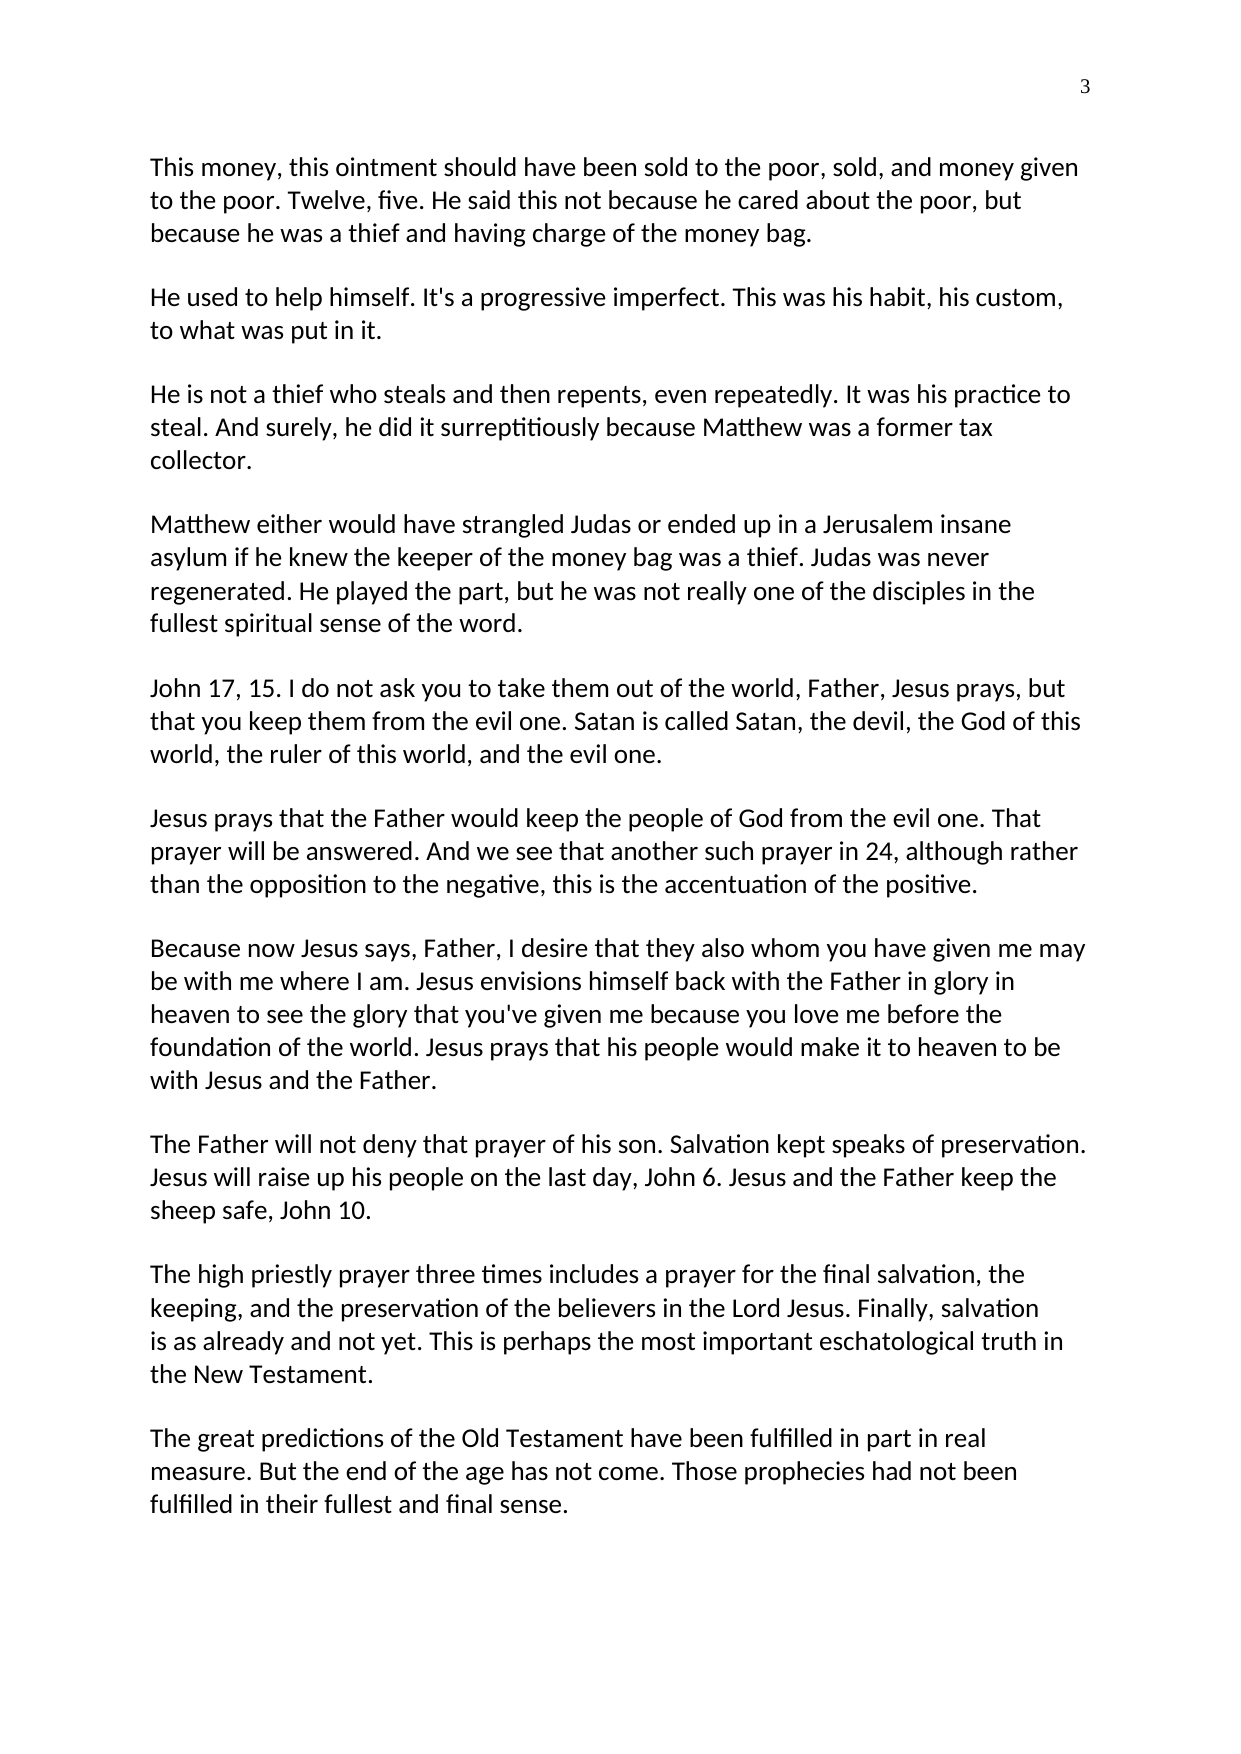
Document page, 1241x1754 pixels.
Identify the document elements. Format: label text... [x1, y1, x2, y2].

text He used to help himself. It's a progressive imperfect. This was his habit, his custom, to what was put in it. [150, 280, 1090, 346]
text Jesus prays that the Father would keep the people of God from the evil one. That prayer will be answered. And we see that another such prayer in 24, although rather than the opposition to the negative, this is the accentuation of the positive. [150, 801, 1090, 900]
text John 17, 15. I do not ask you to take them out of the world, Father, Jesus prays, but that you keep them from the evil one. Satan is called Satan, the devil, the God of this world, the ruler of this world, and the evil one. [150, 671, 1090, 770]
text The high priestly prayer three times includes a prayer for the final salvation, the keeping, and the preservation of the believers in the Lord Jesus. Finally, salvation is as already and not yet. This is perhaps the most important eschatological truth in the New Testament. [150, 1258, 1090, 1390]
text This money, this ointment should have been sold to the poor, sold, and money given to the poor. Twelve, five. He said this not because he cared about the poor, but because he was a thief and having charge of the money bag. [150, 150, 1090, 249]
text Because now Jesus says, Father, I desire that they also whom you have given me may be with me where I am. Jesus envisions himself back with the Father in glory in heaven to see the glory that you've given me because you love me before the foundation of the world. Jesus prays that his people would make it to heaven to be with Jesus and the Father. [150, 931, 1090, 1096]
text Matthew either would have strangled Judas or ended up in a Jerusalem insane asylum if he knew the keeper of the money bag was a thief. Judas was never regenerated. He played the part, but he was not really one of the disciples in the fullest spiritual sense of the word. [150, 508, 1090, 640]
text The Father will not deny that prayer of his son. Salvation kept speaks of preservation. Jesus will raise up his people on the last day, John 6. Jesus and the Father keep the sheep safe, John 10. [150, 1127, 1090, 1227]
text The great predictions of the Old Testament have been fulfilled in part in real measure. But the end of the age has not come. Those prophecies had not been fulfilled in their fullest and final sense. [150, 1421, 1090, 1520]
text He is not a thief who steals and then repents, even repeatedly. It was his practice to steal. And surely, he did it surreptitiously because Matthew was a former tax collector. [150, 377, 1090, 476]
